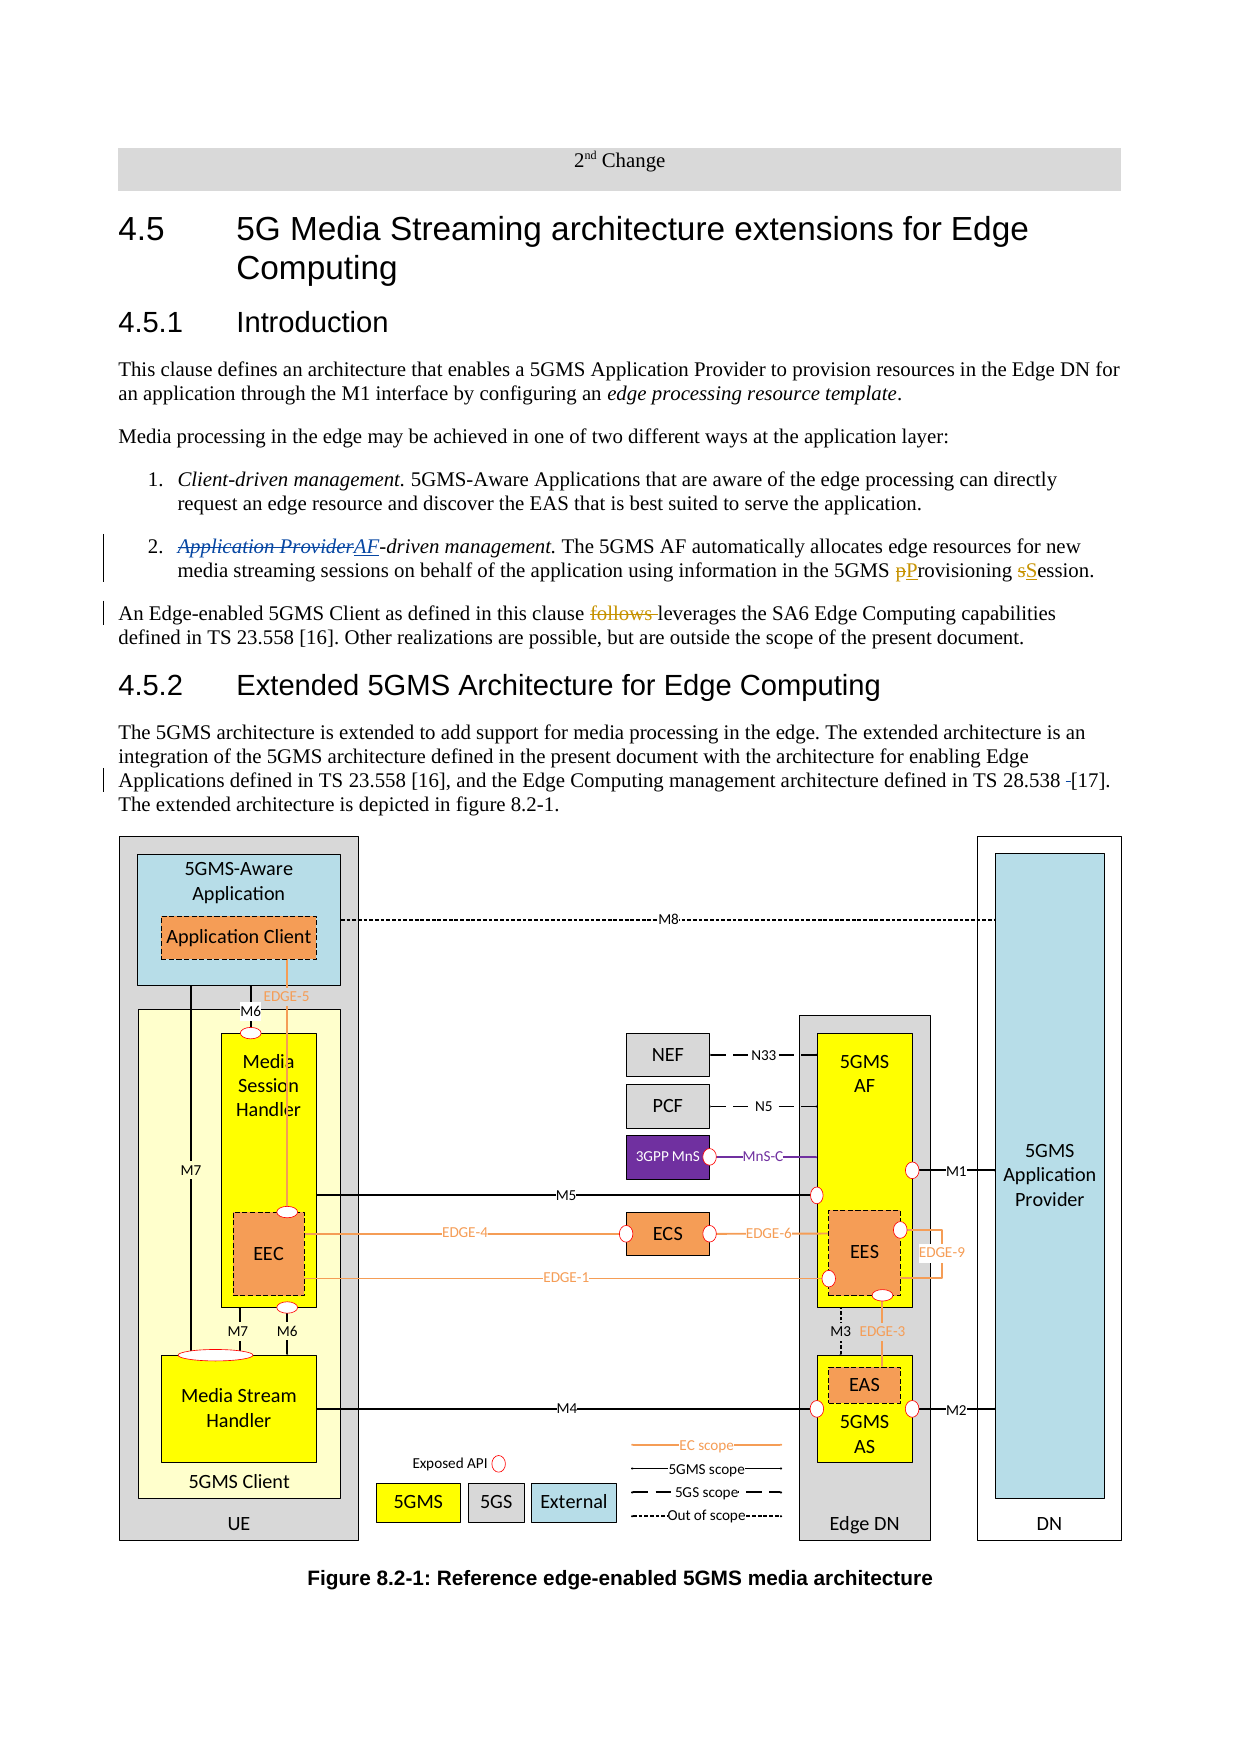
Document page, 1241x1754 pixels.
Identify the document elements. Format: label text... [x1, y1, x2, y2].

subtitle 4.5.2 Extended 5GMS Architecture for Edge Computing [118, 667, 1122, 701]
text This clause defines an architecture that enables a 5GMS Application Provider to provision resources in the Edge DN for an application through the M1 interface by configuring an edge processing resource template. [118, 357, 1122, 405]
subtitle 4.5 5G Media Streaming architecture extensions for Edge Computing [118, 209, 1122, 286]
table_header 2nd Change [118, 148, 1121, 191]
text Figure 8.2-1: Reference edge-enabled 5GMS media architecture [118, 1566, 1122, 1589]
text 1. Client-driven management. 5GMS-Aware Applications that are aware of the edge processing can directly request an edge resource and discover the EAS that is best suited to serve the application. [148, 467, 1122, 515]
text The 5GMS architecture is extended to add support for media processing in the edge. The extended architecture is an integration of the 5GMS architecture defined in the present document with the architecture for enabling Edge Applications defined in TS 23.558 [16], and the Edge Computing management architecture defined in TS 28.538 [17]. The extended architecture is depicted in figure 8.2-1. [118, 720, 1122, 816]
subtitle 4.5.1 Introduction [118, 305, 1122, 338]
text 2. -driven management. The 5GMS AF automatically allocates edge resources for new media streaming sessions on behalf of the application using information in the 5GMS rovisioning ession. [148, 534, 1122, 582]
text An Edge-enabled 5GMS Client as defined in this clause leverages the SA6 Edge Computing capabilities defined in TS 23.558 [16]. Other realizations are possible, but are outside the scope of the present document. [118, 601, 1122, 649]
text Media processing in the edge may be achieved in one of two different ways at the application layer: [118, 424, 1122, 448]
